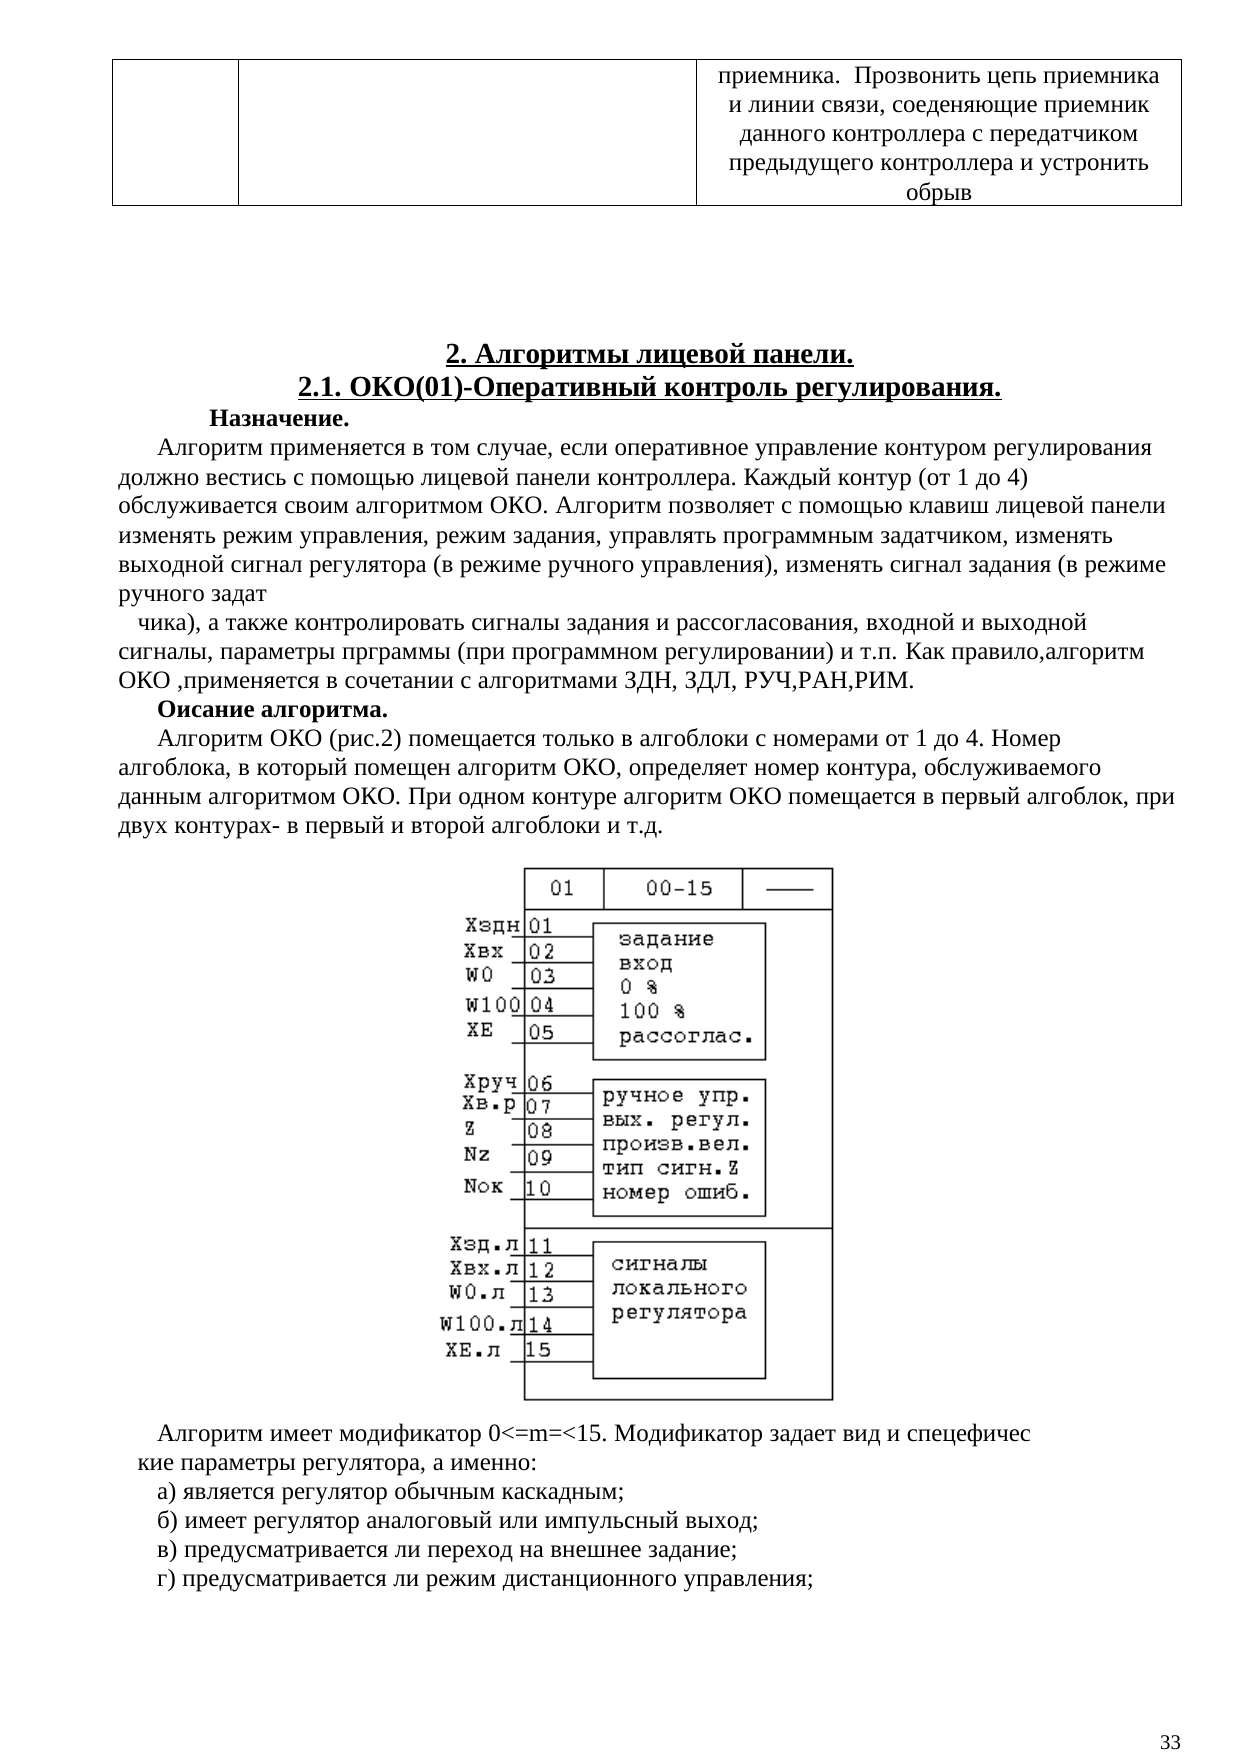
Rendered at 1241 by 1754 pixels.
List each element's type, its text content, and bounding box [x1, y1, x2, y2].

text 2. Алгоритмы лицевой панели. [118, 336, 1181, 370]
table_cell 42 [113, 60, 238, 205]
text кие параметры регулятора, а именно: [118, 1447, 1181, 1476]
text чика), а также контролировать сигналы задания и рассогласования, входной и выходной сигналы, параметры прграммы (при программном регулировании) и т.п. Как правило,алгоритм ОКО ,применяется в сочетании с алгоритмами ЗДН, ЗДЛ, РУЧ,РАН,РИМ. [118, 607, 1181, 694]
text в) предусматривается ли переход на внешнее задание; [118, 1534, 1181, 1563]
text Алгоритм применяется в том случае, если оперативное управление контуром регулирования должно вестись с помощью лицевой панели контроллера. Каждый контур (от 1 до 4) обслуживается своим алгоритмом ОКО. Алгоритм позволяет с помощью клавиш лицевой панели изменять режим управления, режим задания, управлять программным задатчиком, изменять выходной сигнал регулятора (в режиме ручного управления), изменять сигнал задания (в режиме ручного задат [118, 432, 1181, 607]
picture [419, 862, 864, 1418]
text а) является регулятор обычным каскадным; [118, 1476, 1181, 1505]
text Алгоритм ОКО (рис.2) помещается только в алгоблоки с номерами от 1 до 4. Номер алгоблока, в который помещен алгоритм ОКО, определяет номер контура, обслуживаемого данным алгоритмом ОКО. При одном контуре алгоритм ОКО помещается в первый алгоблок, при двух контурах- в первый и второй алгоблоки и т.д. [118, 723, 1181, 839]
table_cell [697, 60, 1181, 205]
text Оисание алгоритма. [118, 694, 1181, 723]
text б) имеет регулятор аналоговый или импульсный выход; [118, 1505, 1181, 1534]
text Назначение. [118, 403, 1181, 432]
text г) предусматривается ли режим дистанционного управления; [118, 1563, 1181, 1592]
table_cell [239, 60, 696, 205]
text 2.1. ОКО(01)-Оперативный контроль регулирования. [118, 370, 1181, 403]
